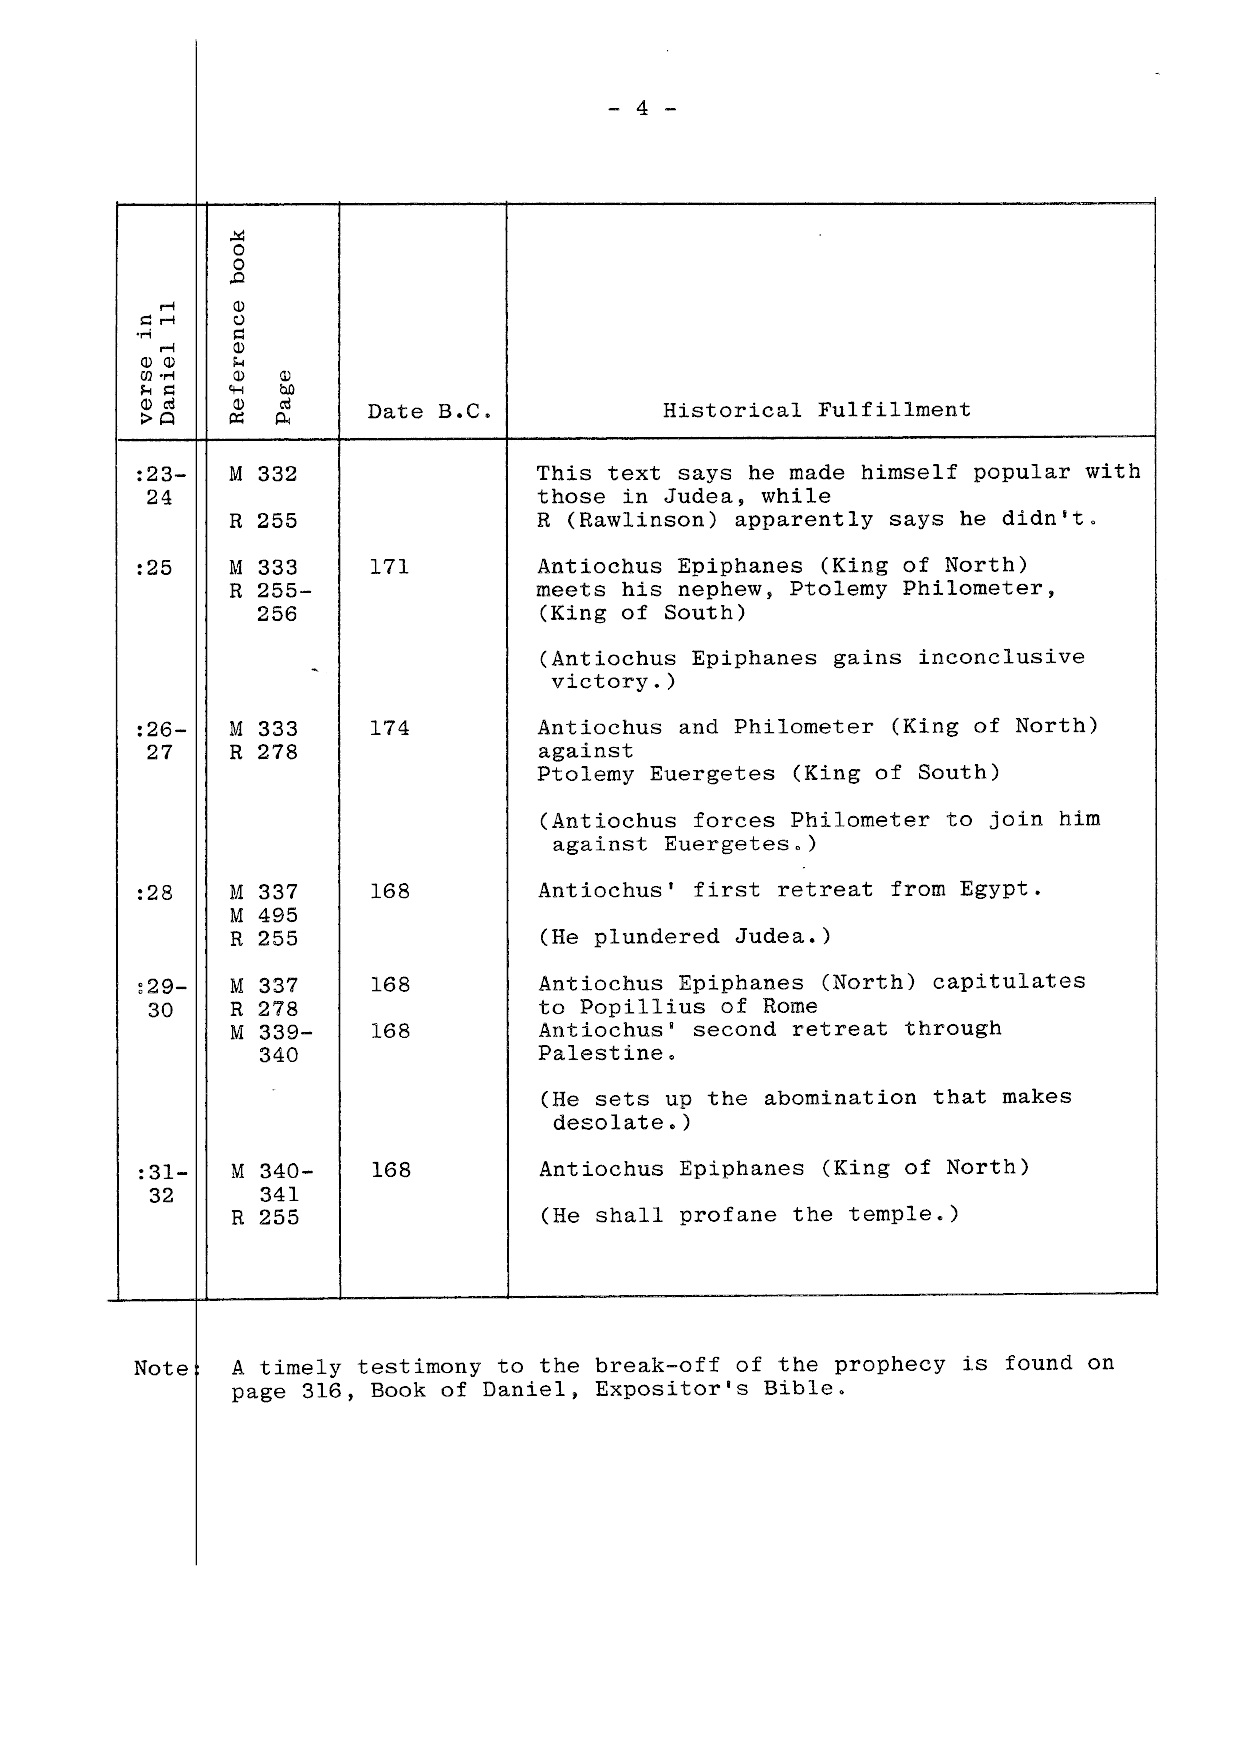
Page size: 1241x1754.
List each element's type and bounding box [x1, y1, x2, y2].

picture [37, 37, 1203, 1685]
